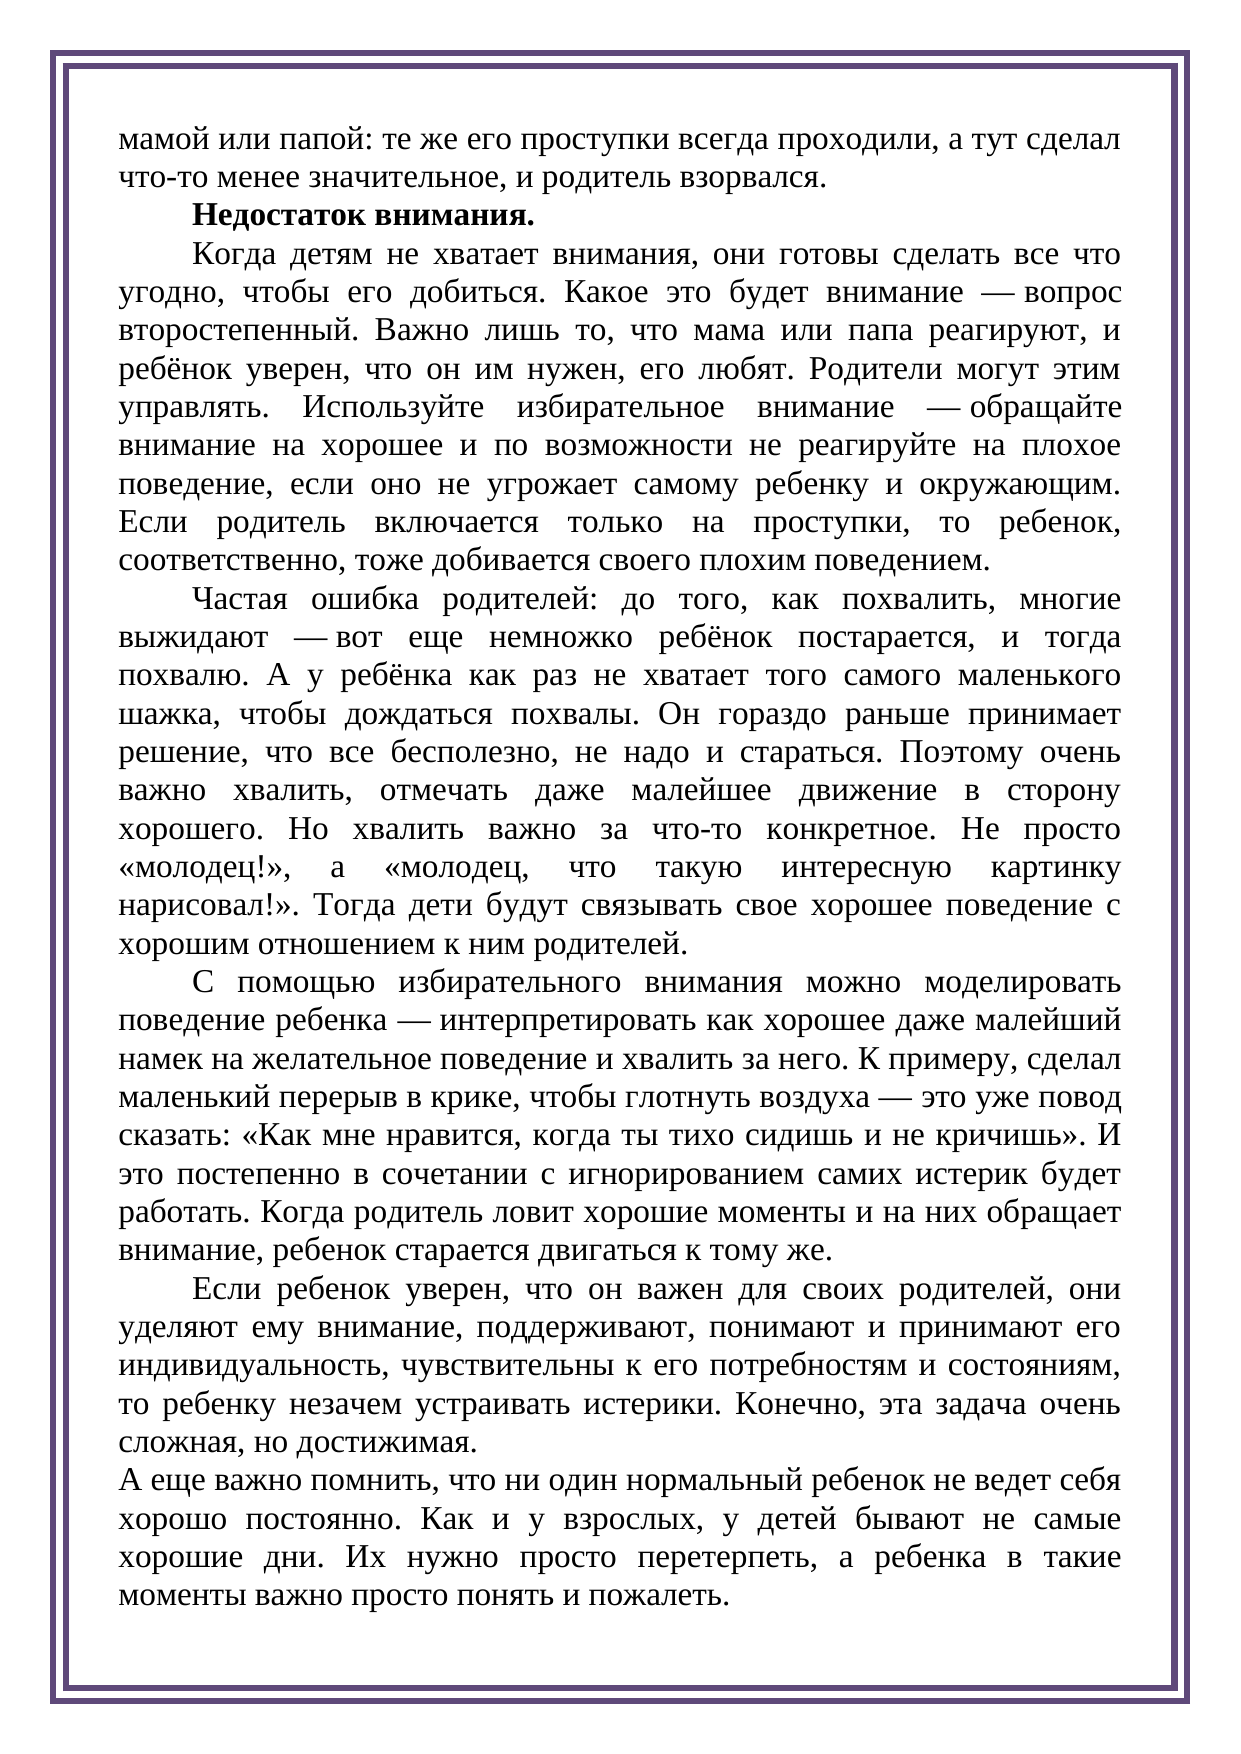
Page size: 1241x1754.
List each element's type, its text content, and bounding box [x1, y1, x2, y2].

text Когда детям не хватает внимания, они готовы сделать все что угодно, чтобы его добиться. Какое это будет внимание — вопрос второстепенный. Важно лишь то, что мама или папа реагируют, и ребёнок уверен, что он им нужен, его любят. Родители могут этим управлять. Используйте избирательное внимание — обращайте внимание на хорошее и по возможности не реагируйте на плохое поведение, если оно не угрожает самому ребенку и окружающим. Если родитель включается только на проступки, то ребенок, соответственно, тоже добивается своего плохим поведением. [118, 233, 1122, 578]
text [118, 118, 1122, 195]
text С помощью избирательного внимания можно моделировать поведение ребенка — интерпретировать как хорошее даже малейший намек на желательное поведение и хвалить за него. К примеру, сделал маленький перерыв в крике, чтобы глотнуть воздуха — это уже повод сказать: «Как мне нравится, когда ты тихо сидишь и не кричишь». И это постепенно в сочетании с игнорированием самих истерик будет работать. Когда родитель ловит хорошие моменты и на них обращает внимание, ребенок старается двигаться к тому же. [118, 961, 1122, 1268]
text А еще важно помнить, что ни один нормальный ребенок не ведет себя хорошо постоянно. Как и у взрослых, у детей бывают не самые хорошие дни. Их нужно просто перетерпеть, а ребенка в такие моменты важно просто понять и пожалеть. [118, 1460, 1122, 1613]
text Если ребенок уверен, что он важен для своих родителей, они уделяют ему внимание, поддерживают, понимают и принимают его индивидуальность, чувствительны к его потребностям и состояниям, то ребенку незачем устраивать истерики. Конечно, эта задача очень сложная, но достижимая. [118, 1268, 1122, 1460]
text Недостаток внимания. [118, 195, 1122, 233]
text Частая ошибка родителей: до того, как похвалить, многие выжидают — вот еще немножко ребёнок постарается, и тогда похвалю. А у ребёнка как раз не хватает того самого маленького шажка, чтобы дождаться похвалы. Он гораздо раньше принимает решение, что все бесполезно, не надо и стараться. Поэтому очень важно хвалить, отмечать даже малейшее движение в сторону хорошего. Но хвалить важно за что-то конкретное. Не просто «молодец!», а «молодец, что такую интересную картинку нарисовал!». Тогда дети будут связывать свое хорошее поведение с хорошим отношением к ним родителей. [118, 578, 1122, 961]
